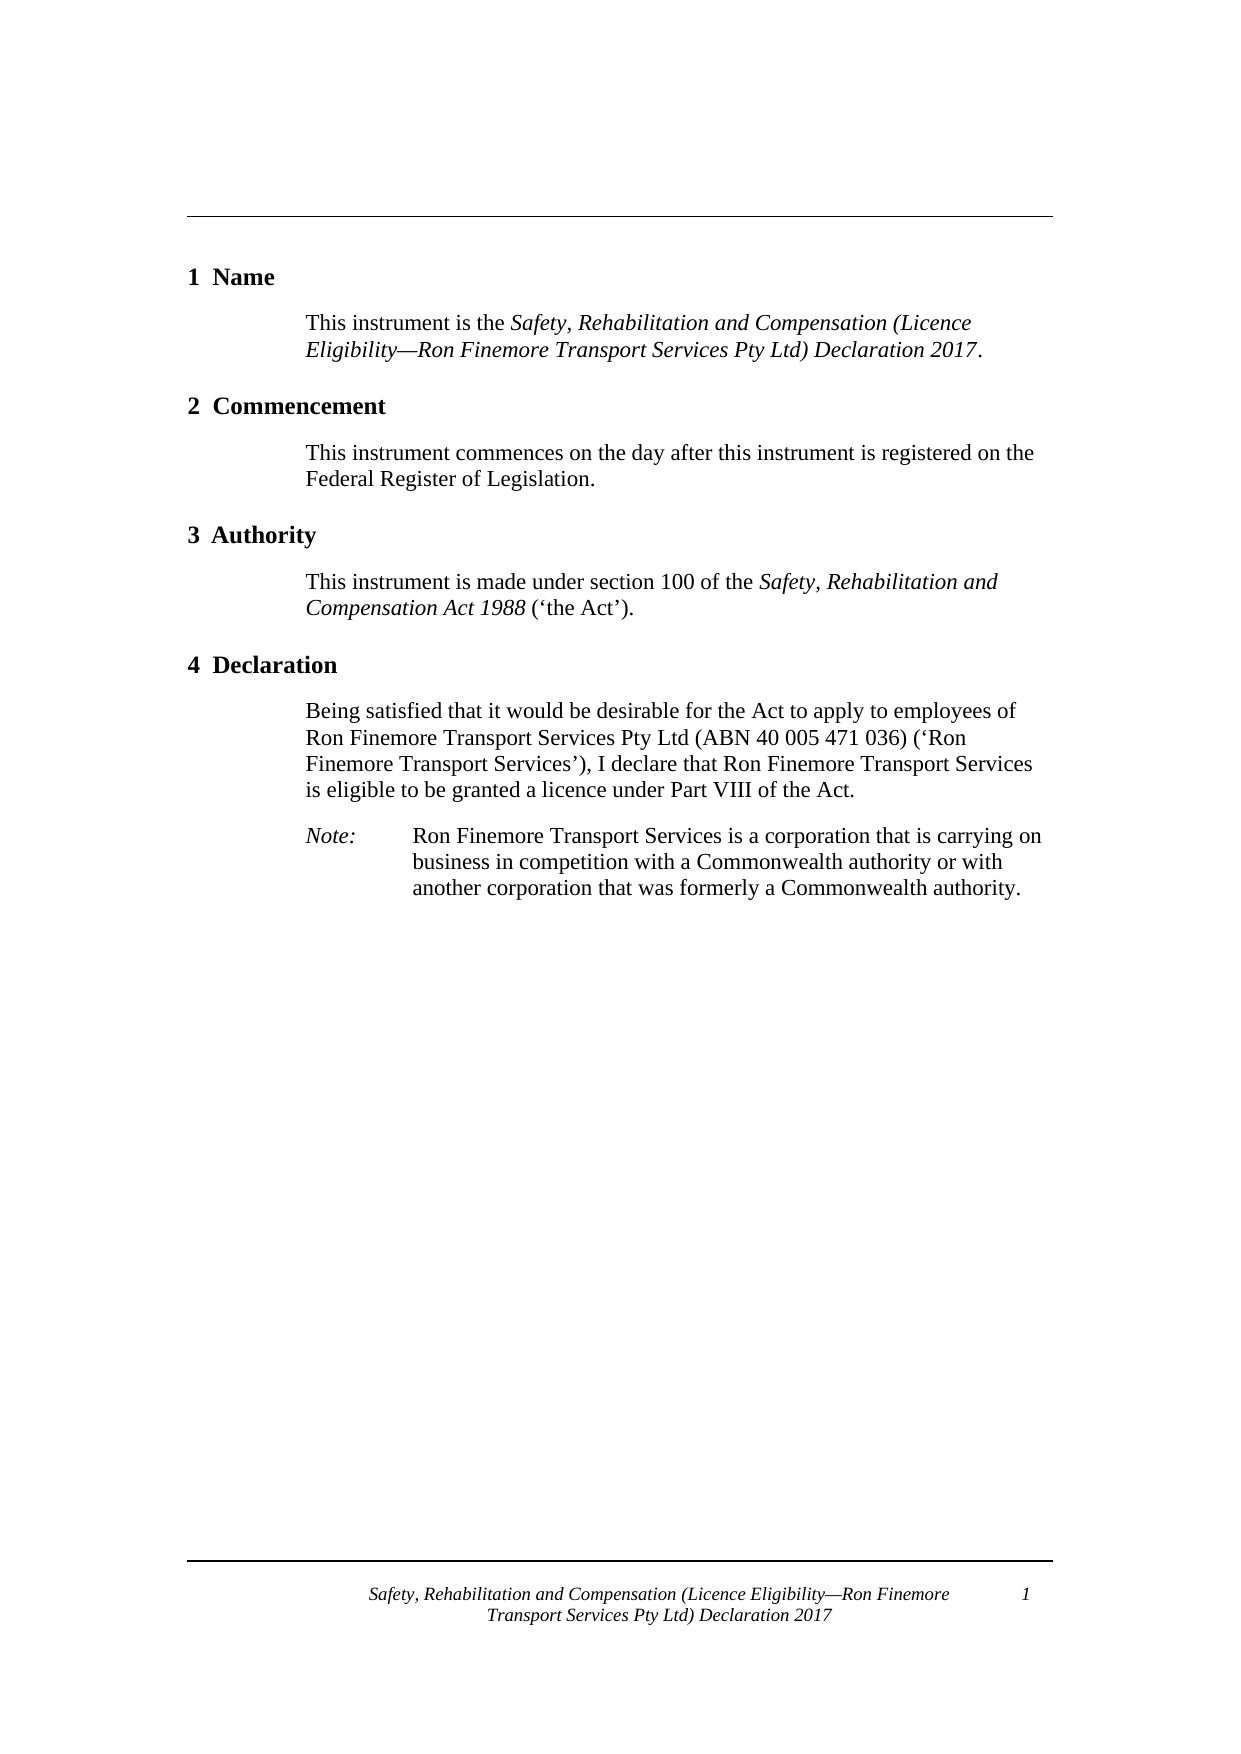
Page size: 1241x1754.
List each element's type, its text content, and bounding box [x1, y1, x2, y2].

text 1 Name [187, 262, 1053, 291]
text This instrument is made under section 100 of the Safety, Rehabilitation and Compensation Act 1988 (‘the Act’). [187, 568, 1053, 621]
text Note: Ron Finemore Transport Services is a corporation that is carrying on business in competition with a Commonwealth authority or with another corporation that was formerly a Commonwealth authority. [187, 822, 1053, 901]
text This instrument commences on the day after this instrument is registered on the Federal Register of Legislation. [187, 439, 1053, 491]
text 4 Declaration [187, 650, 1053, 679]
text This instrument is the Safety, Rehabilitation and Compensation (Licence Eligibility—Ron Finemore Transport Services Pty Ltd) Declaration 2017. [187, 309, 1053, 362]
text Being satisfied that it would be desirable for the Act to apply to employees of Ron Finemore Transport Services Pty Ltd (ABN 40 005 471 036) (‘Ron Finemore Transport Services’), I declare that Ron Finemore Transport Services is eligible to be granted a licence under Part VIII of the Act. [187, 697, 1053, 803]
text 3 Authority [187, 521, 1053, 549]
text 2 Commencement [187, 391, 1053, 420]
